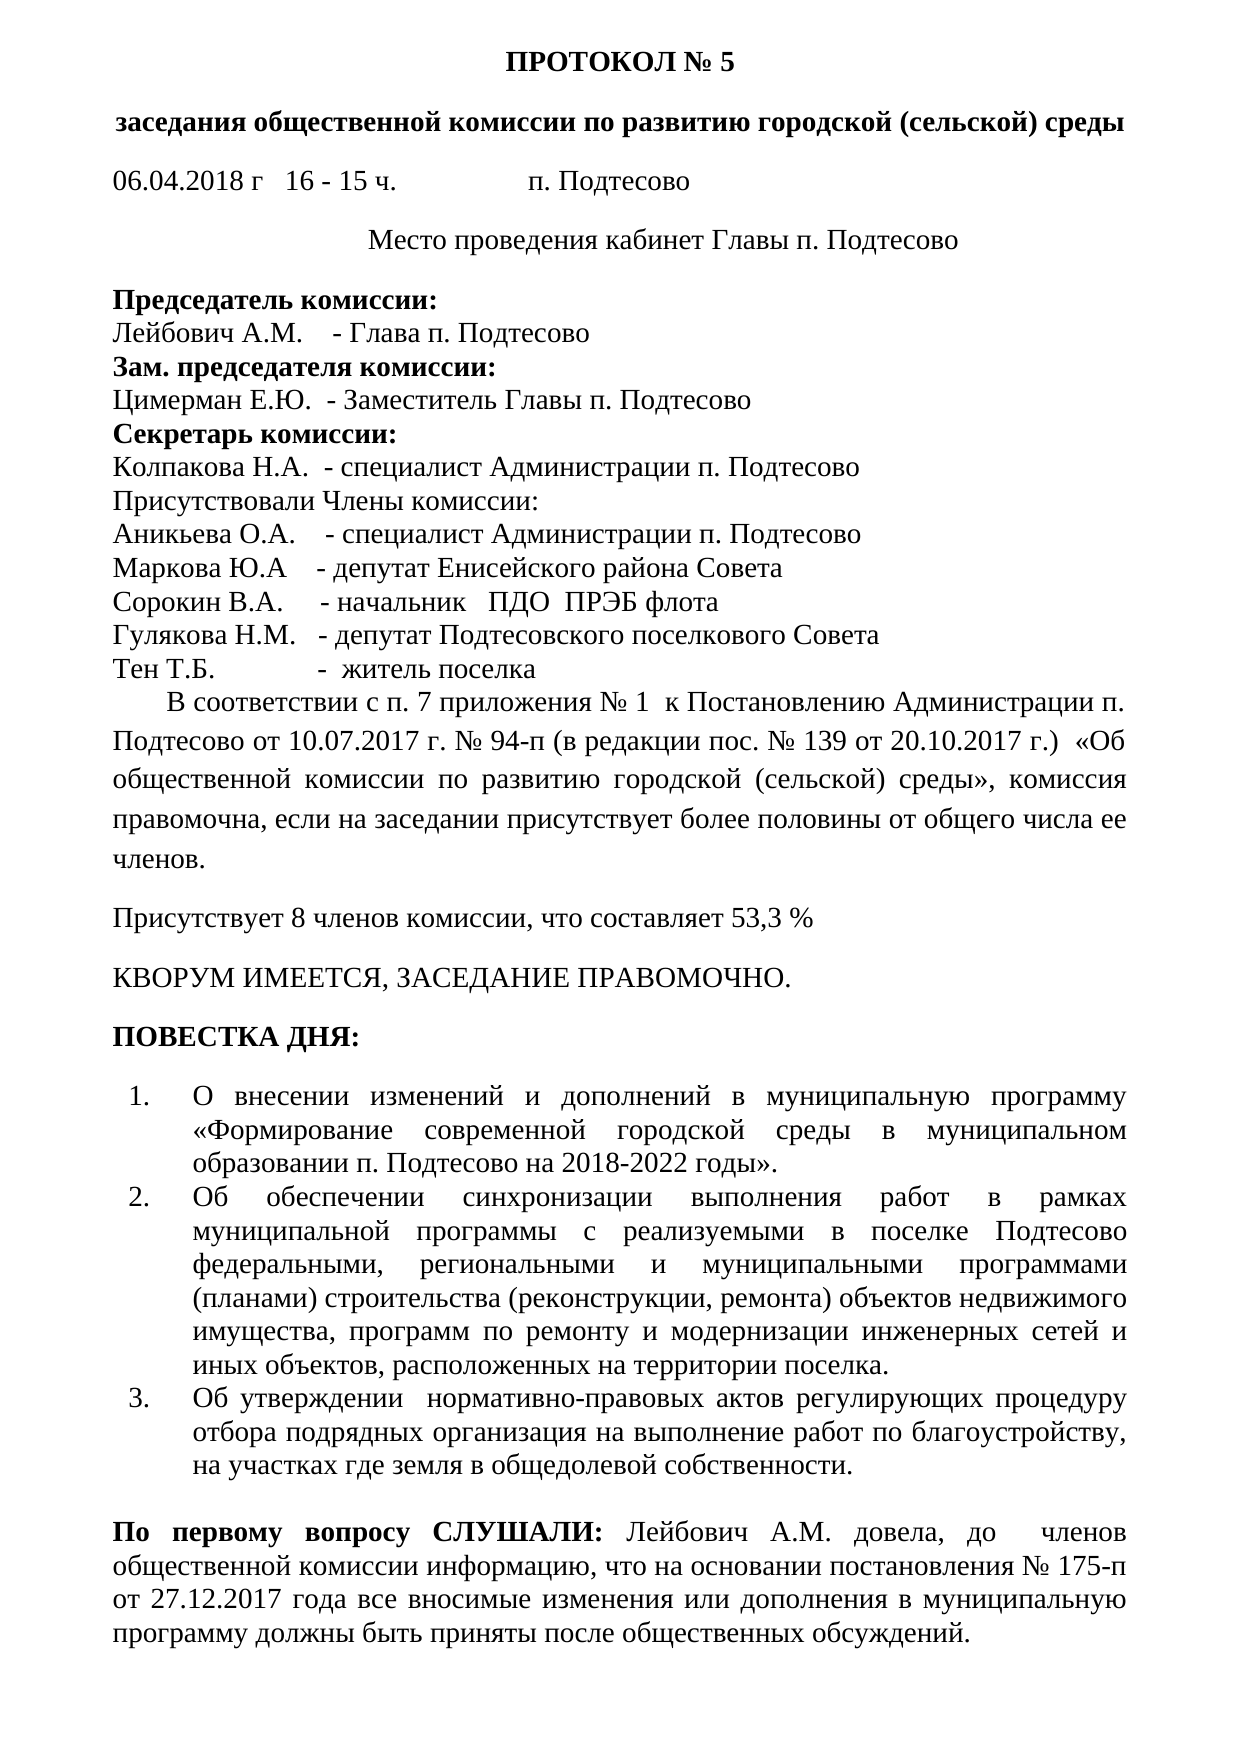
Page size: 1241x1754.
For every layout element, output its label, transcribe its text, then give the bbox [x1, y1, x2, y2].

list О внесении изменений и дополнений в муниципальную программу «Формирование современной городской среды в муниципальном образовании п. Подтесово на 2018-2022 годы». [128, 1078, 1128, 1179]
text Присутствовали Члены комиссии: [112, 483, 1128, 517]
text Зам. председателя комиссии: [112, 349, 1128, 382]
text Цимерман Е.Ю. - Заместитель Главы п. Подтесово [112, 382, 1128, 416]
list Об утверждении нормативно-правовых актов регулирующих процедуру отбора подрядных организация на выполнение работ по благоустройству, на участках где земля в общедолевой собственности. [128, 1380, 1128, 1481]
text Присутствует 8 членов комиссии, что составляет 53,3 % [112, 900, 1128, 934]
text заседания общественной комиссии по развитию городской (сельской) среды [112, 104, 1128, 137]
text ПОВЕСТКА ДНЯ: [112, 1019, 1128, 1053]
text По первому вопросу СЛУШАЛИ: Лейбович А.М. довела, до членов общественной комиссии информацию, что на основании постановления № 175-п от 27.12.2017 года все вносимые изменения или дополнения в муниципальную программу должны быть приняты после общественных обсуждений. [112, 1514, 1128, 1649]
text Гулякова Н.М. - депутат Подтесовского поселкового Совета [112, 617, 1128, 651]
text Лейбович А.М. - Глава п. Подтесово [112, 315, 1128, 349]
text В соответствии с п. 7 приложения № 1 к Постановлению Администрации п. Подтесово от 10.07.2017 г. № 94-п (в редакции пос. № 139 от 20.10.2017 г.) «Об общественной комиссии по развитию городской (сельской) среды», комиссия правомочна, если на заседании присутствует более половины от общего числа ее членов. [112, 684, 1128, 874]
text Секретарь комиссии: [112, 416, 1128, 449]
text Маркова Ю.А - депутат Енисейского района Совета [112, 550, 1128, 584]
text КВОРУМ ИМЕЕТСЯ, ЗАСЕДАНИЕ ПРАВОМОЧНО. [112, 960, 1128, 993]
text 06.04.2018 г 16 - 15 ч. п. Подтесово [112, 163, 1128, 197]
list Об обеспечении синхронизации выполнения работ в рамках муниципальной программы с реализуемыми в поселке Подтесово федеральными, региональными и муниципальными программами (планами) строительства (реконструкции, ремонта) объектов недвижимого имущества, программ по ремонту и модернизации инженерных сетей и иных объектов, расположенных на территории поселка. [128, 1179, 1128, 1380]
text Место проведения кабинет Главы п. Подтесово [112, 222, 1128, 256]
text Аникьева О.А. - специалист Администрации п. Подтесово [112, 517, 1128, 550]
text Председатель комиссии: [112, 282, 1128, 315]
text ПРОТОКОЛ № 5 [112, 44, 1128, 78]
text Тен Т.Б. - житель поселка [112, 651, 1128, 684]
text Колпакова Н.А. - специалист Администрации п. Подтесово [112, 449, 1128, 483]
text Сорокин В.А. - начальник ПДО ПРЭБ флота [112, 584, 1128, 617]
